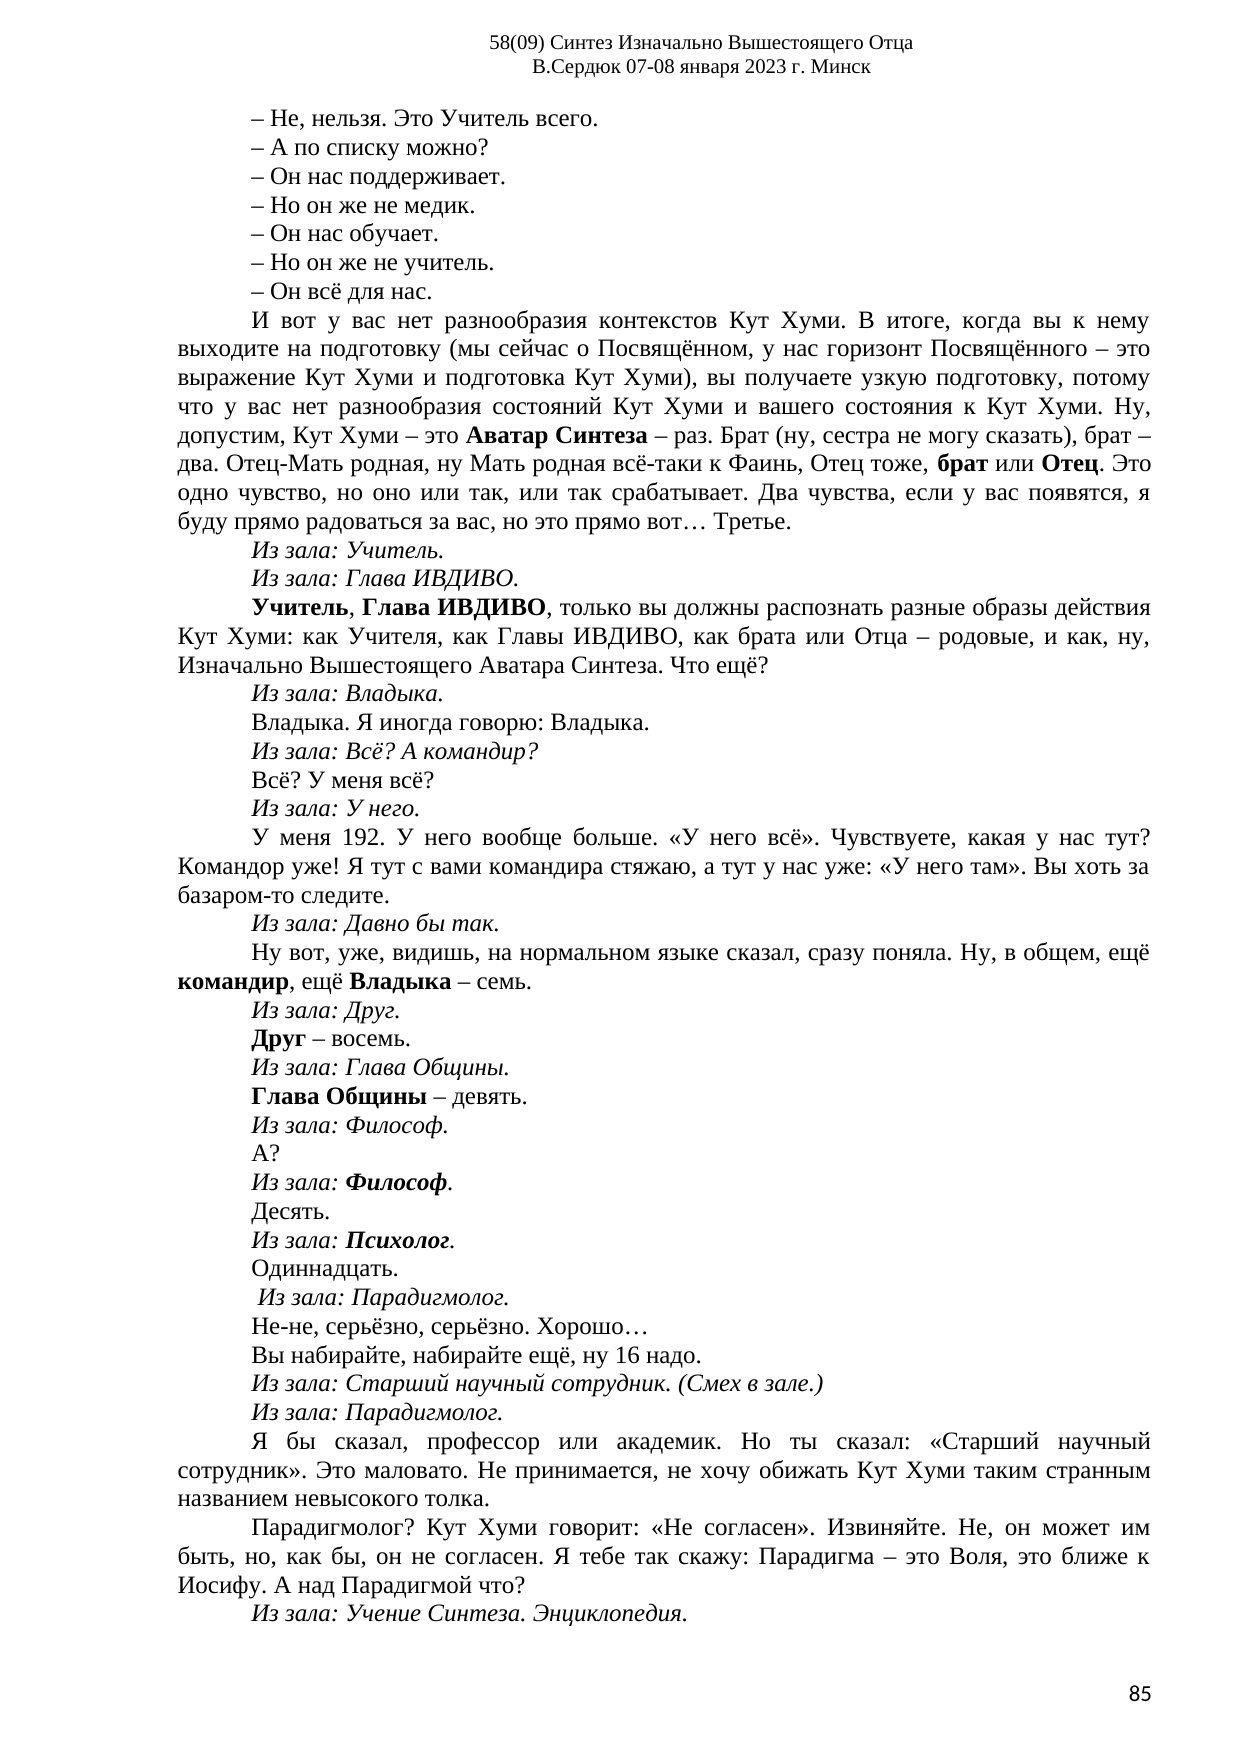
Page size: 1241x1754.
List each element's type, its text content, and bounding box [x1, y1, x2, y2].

text Из зала: Учитель. [177, 535, 1152, 563]
text – Но он же не медик. [177, 190, 1152, 218]
text Из зала: Глава ИВДИВО. [177, 563, 1152, 592]
text – Не, нельзя. Это Учитель всего. [177, 103, 1152, 132]
text Из зала: Парадигмолог. [177, 1397, 1152, 1426]
text Я бы сказал, профессор или академик. Но ты сказал: «Старший научный сотрудник». Это маловато. Не принимается, не хочу обижать Кут Хуми таким странным названием невысокого толка. [177, 1426, 1152, 1512]
text Из зала: Учение Синтеза. Энциклопедия. [177, 1598, 1152, 1627]
text Всё? У меня всё? [177, 765, 1152, 793]
text Глава Общины – девять. [177, 1081, 1152, 1110]
text Из зала: Старший научный сотрудник. (Смех в зале.) [177, 1368, 1152, 1397]
text – Он всё для нас. [177, 276, 1152, 305]
text Из зала: Друг. [177, 995, 1152, 1023]
text Друг – восемь. [177, 1023, 1152, 1052]
text Из зала: Парадигмолог. [177, 1282, 1152, 1311]
text А? [177, 1138, 1152, 1167]
text Парадигмолог? Кут Хуми говорит: «Не согласен». Извиняйте. Не, он может им быть, но, как бы, он не согласен. Я тебе так скажу: Парадигма – это Воля, это ближе к Иосифу. А над Парадигмой что? [177, 1512, 1152, 1598]
text Из зала: Всё? А командир? [177, 736, 1152, 765]
text Из зала: Глава Общины. [177, 1052, 1152, 1081]
text Из зала: Философ. [177, 1110, 1152, 1138]
text У меня 192. У него вообще больше. «У него всё». Чувствуете, какая у нас тут? Командор уже! Я тут с вами командира стяжаю, а тут у нас уже: «У него там». Вы хоть за базаром-то следите. [177, 822, 1152, 908]
text Ну вот, уже, видишь, на нормальном языке сказал, сразу поняла. Ну, в общем, ещё командир, ещё Владыка – семь. [177, 937, 1152, 995]
text – Он нас обучает. [177, 218, 1152, 247]
text И вот у вас нет разнообразия контекстов Кут Хуми. В итоге, когда вы к нему выходите на подготовку (мы сейчас о Посвящённом, у нас горизонт Посвящённого – это выражение Кут Хуми и подготовка Кут Хуми), вы получаете узкую подготовку, потому что у вас нет разнообразия состояний Кут Хуми и вашего состояния к Кут Хуми. Ну, допустим, Кут Хуми – это Аватар Синтеза – раз. Брат (ну, сестра не могу сказать), брат – два. Отец-Мать родная, ну Мать родная всё-таки к Фаинь, Отец тоже, брат или Отец. Это одно чувство, но оно или так, или так срабатывает. Два чувства, если у вас появятся, я буду прямо радоваться за вас, но это прямо вот… Третье. [177, 305, 1152, 535]
text Из зала: У него. [177, 793, 1152, 822]
text – Он нас поддерживает. [177, 161, 1152, 190]
text Не-не, серьёзно, серьёзно. Хорошо… [177, 1311, 1152, 1340]
text Из зала: Психолог. [177, 1225, 1152, 1253]
text – А по списку можно? [177, 132, 1152, 161]
text Учитель, Глава ИВДИВО, только вы должны распознать разные образы действия Кут Хуми: как Учителя, как Главы ИВДИВО, как брата или Отца – родовые, и как, ну, Изначально Вышестоящего Аватара Синтеза. Что ещё? [177, 592, 1152, 678]
text – Но он же не учитель. [177, 247, 1152, 276]
text Из зала: Философ. [177, 1167, 1152, 1196]
text Вы набирайте, набирайте ещё, ну 16 надо. [177, 1340, 1152, 1368]
text Десять. [177, 1196, 1152, 1225]
text Из зала: Давно бы так. [177, 908, 1152, 937]
text Одиннадцать. [177, 1253, 1152, 1282]
text Владыка. Я иногда говорю: Владыка. [177, 707, 1152, 736]
text Из зала: Владыка. [177, 678, 1152, 707]
